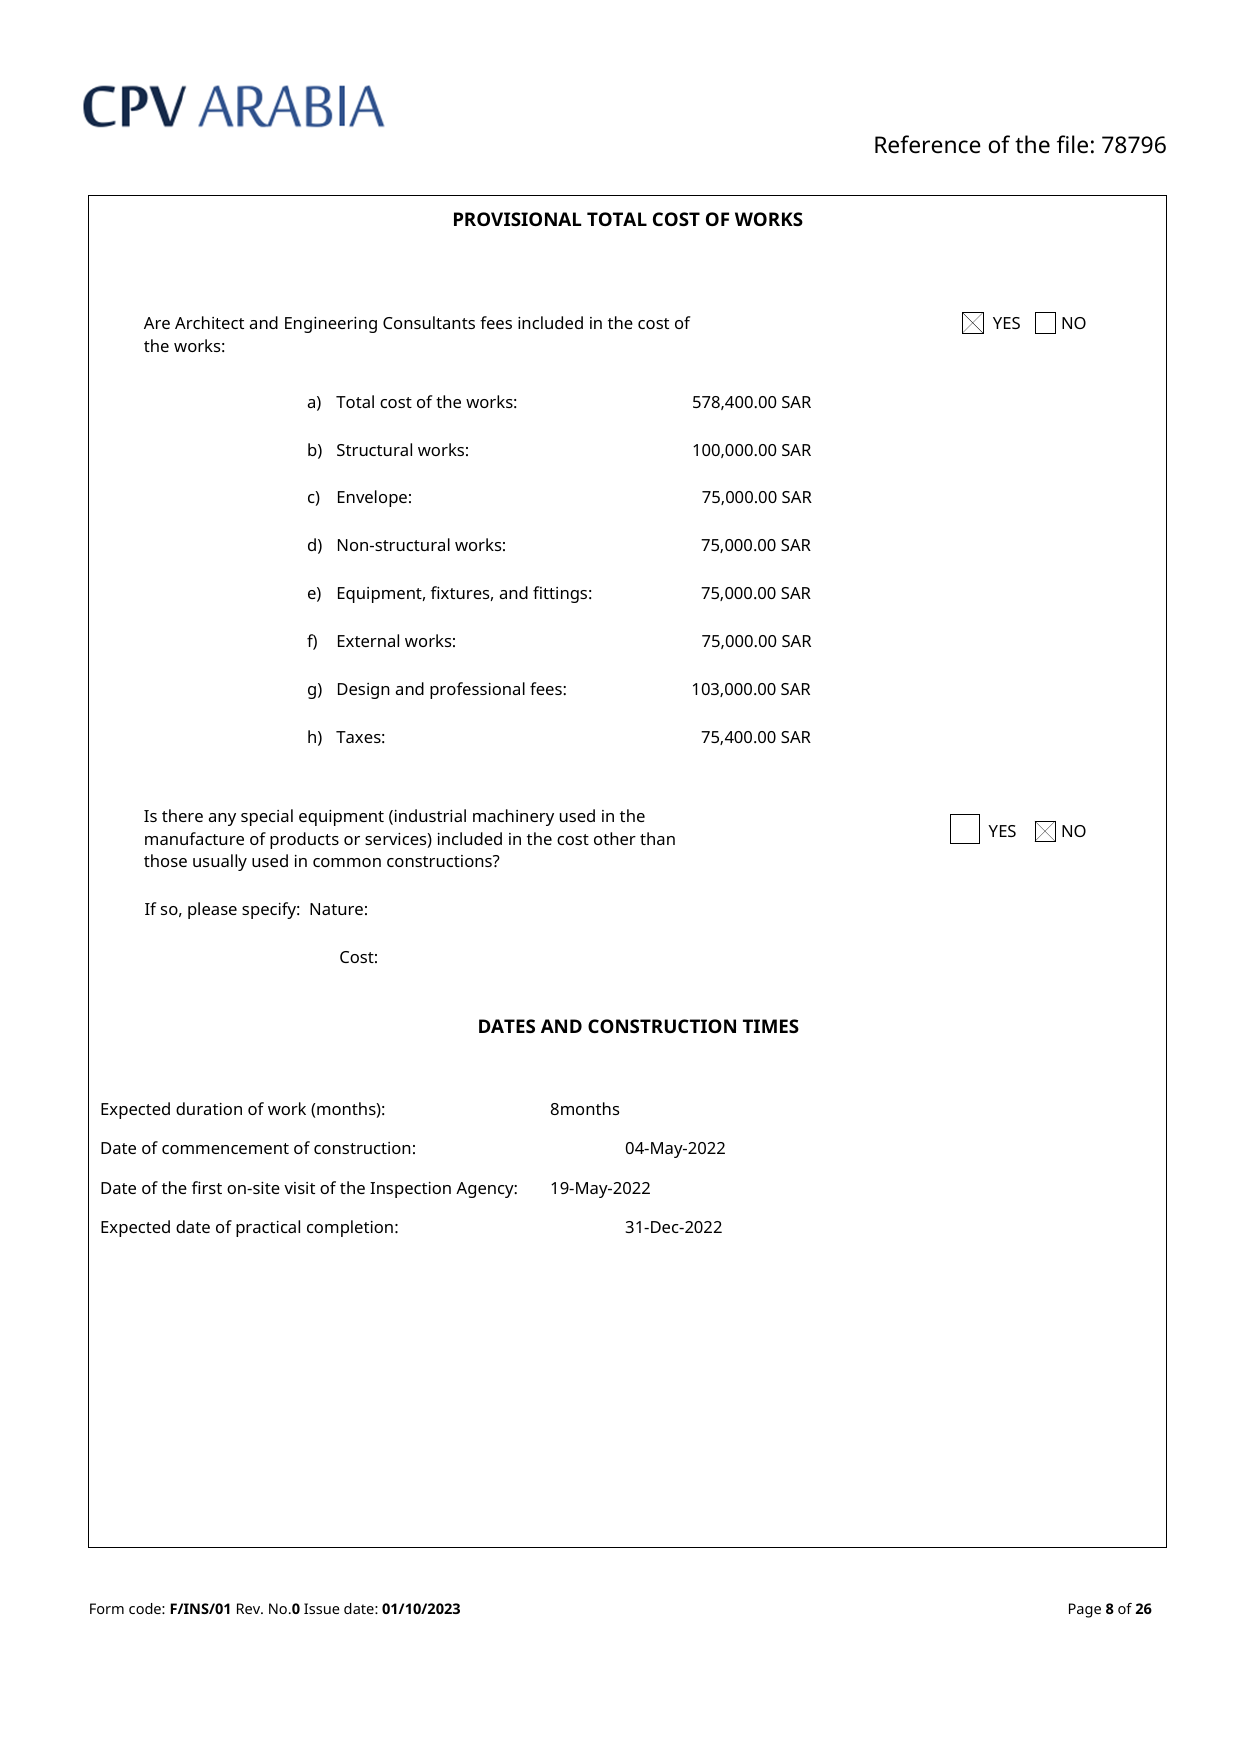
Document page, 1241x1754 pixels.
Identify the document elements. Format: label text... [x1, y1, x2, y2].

picture [76, 82, 396, 132]
table_header PROVISIONAL TOTAL COST OF WORKS Total cost of the works: 578,400.00 SAR Structural works: 100,000.00 SAR Envelope: 75,000.00 SAR Non-structural works: 75,000.00 SAR Equipment, fixtures, and fittings: 75,000.00 SAR External works: 75,000.00 SAR Design and professional fees: 103,000.00 SAR Taxes: 75,400.00 SAR If so, please specify: Nature: Cost: DATES AND CONSTRUCTION TIMES Expected duration of work (months): 8months Date of commencement of construction: 04-May-2022 Date of the first on-site visit of the Inspection Agency: 19-May-2022 Expected date of practical completion: 31-Dec-2022 [89, 196, 1166, 1547]
